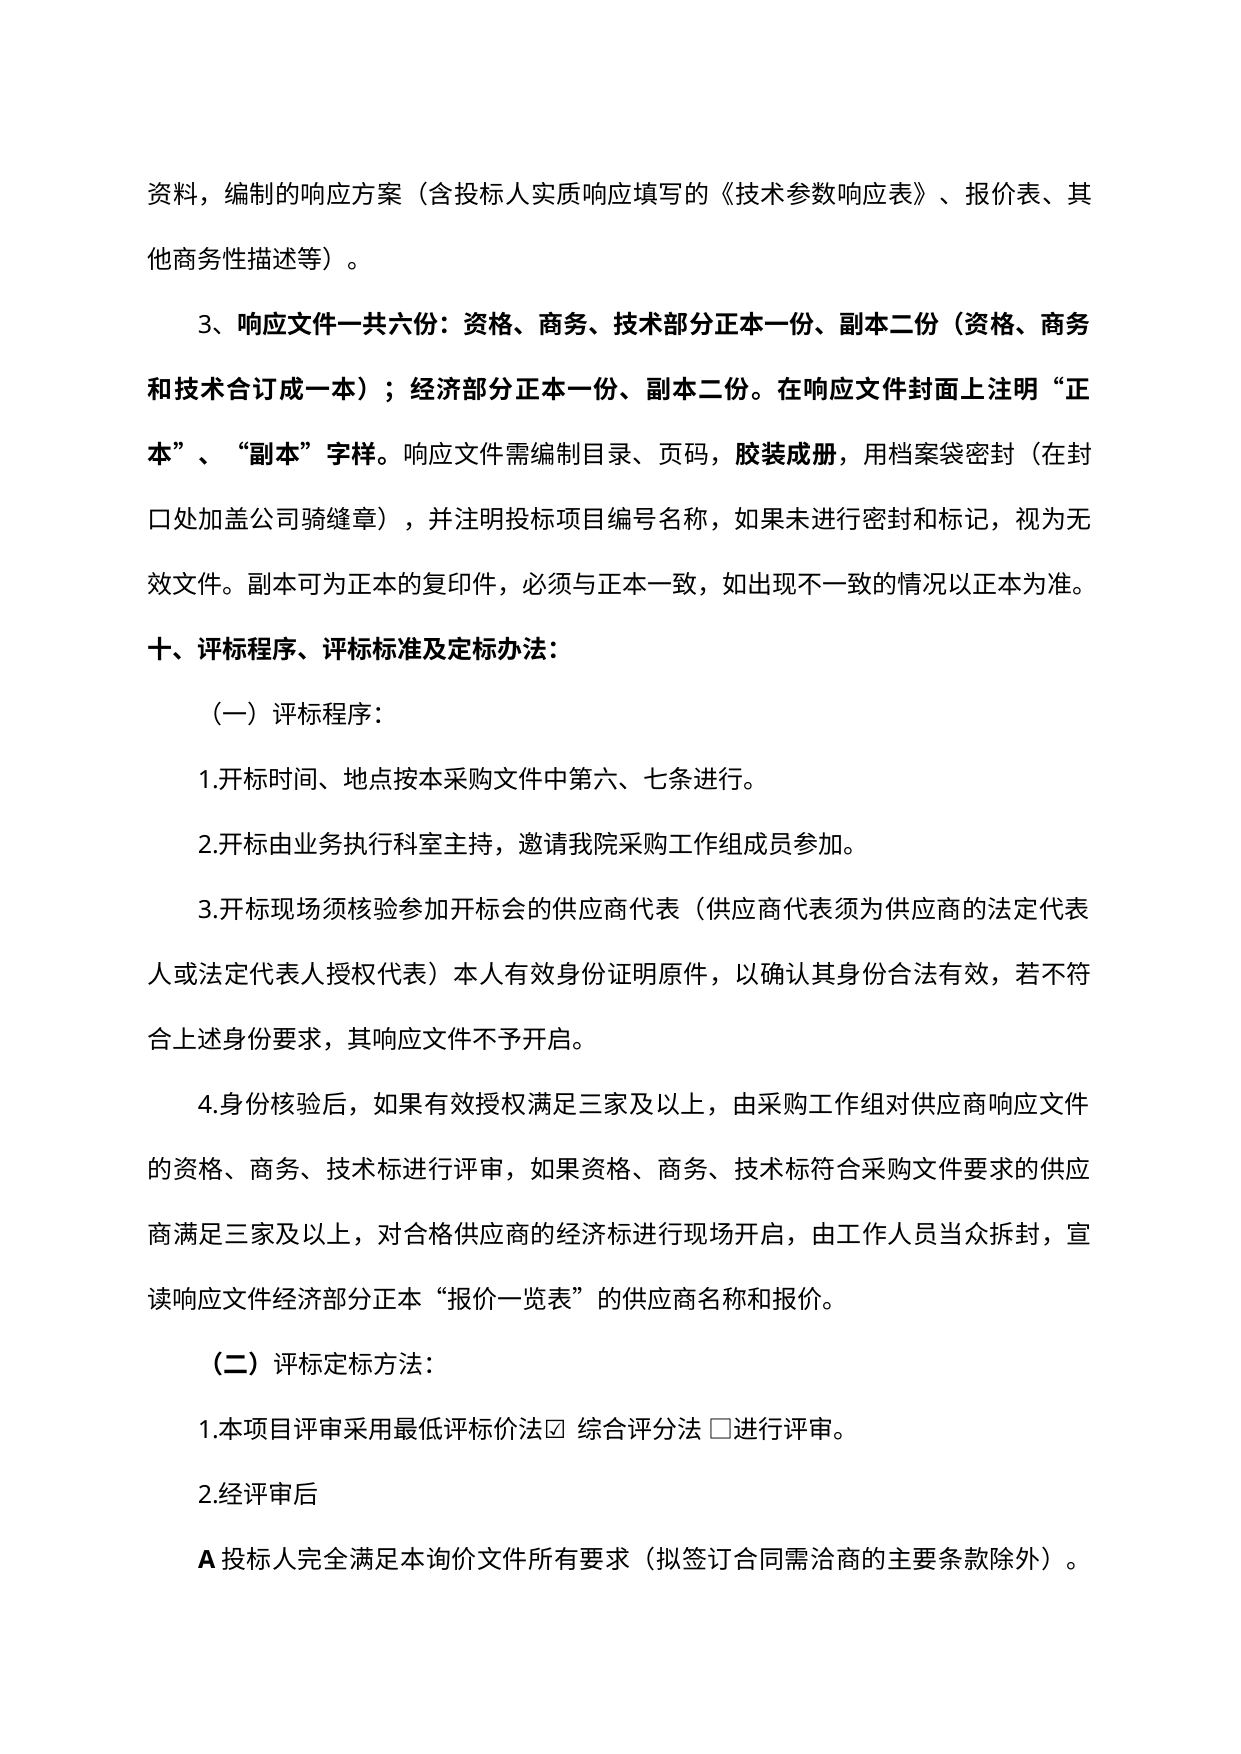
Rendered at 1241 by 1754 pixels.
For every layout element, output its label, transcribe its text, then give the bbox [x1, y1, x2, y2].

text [148, 1526, 1092, 1591]
text （一）评标程序： [148, 681, 1092, 746]
text 3.开标现场须核验参加开标会的供应商代表（供应商代表须为供应商的法定代表人或法定代表人授权代表）本人有效身份证明原件，以确认其身份合法有效，若不符合上述身份要求，其响应文件不予开启。 [148, 876, 1092, 1071]
text 1.开标时间、地点按本采购文件中第六、七条进行。 [148, 746, 1092, 811]
text 十、评标程序、评标标准及定标办法： [148, 616, 1092, 681]
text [148, 161, 1092, 291]
text （二）评标定标方法： [148, 1331, 1092, 1396]
text 4.身份核验后，如果有效授权满足三家及以上，由采购工作组对供应商响应文件的资格、商务、技术标进行评审，如果资格、商务、技术标符合采购文件要求的供应商满足三家及以上，对合格供应商的经济标进行现场开启，由工作人员当众拆封，宣读响应文件经济部分正本“报价一览表”的供应商名称和报价。 [148, 1071, 1092, 1331]
text 3、响应文件一共六份：资格、商务、技术部分正本一份、副本二份（资格、商务和技术合订成一本）；经济部分正本一份、副本二份。在响应文件封面上注明“正本”、“副本”字样。响应文件需编制目录、页码，胶装成册，用档案袋密封（在封口处加盖公司骑缝章），并注明投标项目编号名称，如果未进行密封和标记，视为无效文件。副本可为正本的复印件，必须与正本一致，如出现不一致的情况以正本为准。 [148, 291, 1092, 616]
text 1.本项目评审采用最低评标价法☑ 综合评分法 □进行评审。 [148, 1396, 1092, 1461]
text 2.开标由业务执行科室主持，邀请我院采购工作组成员参加。 [148, 811, 1092, 876]
text 2.经评审后 [148, 1461, 1092, 1526]
